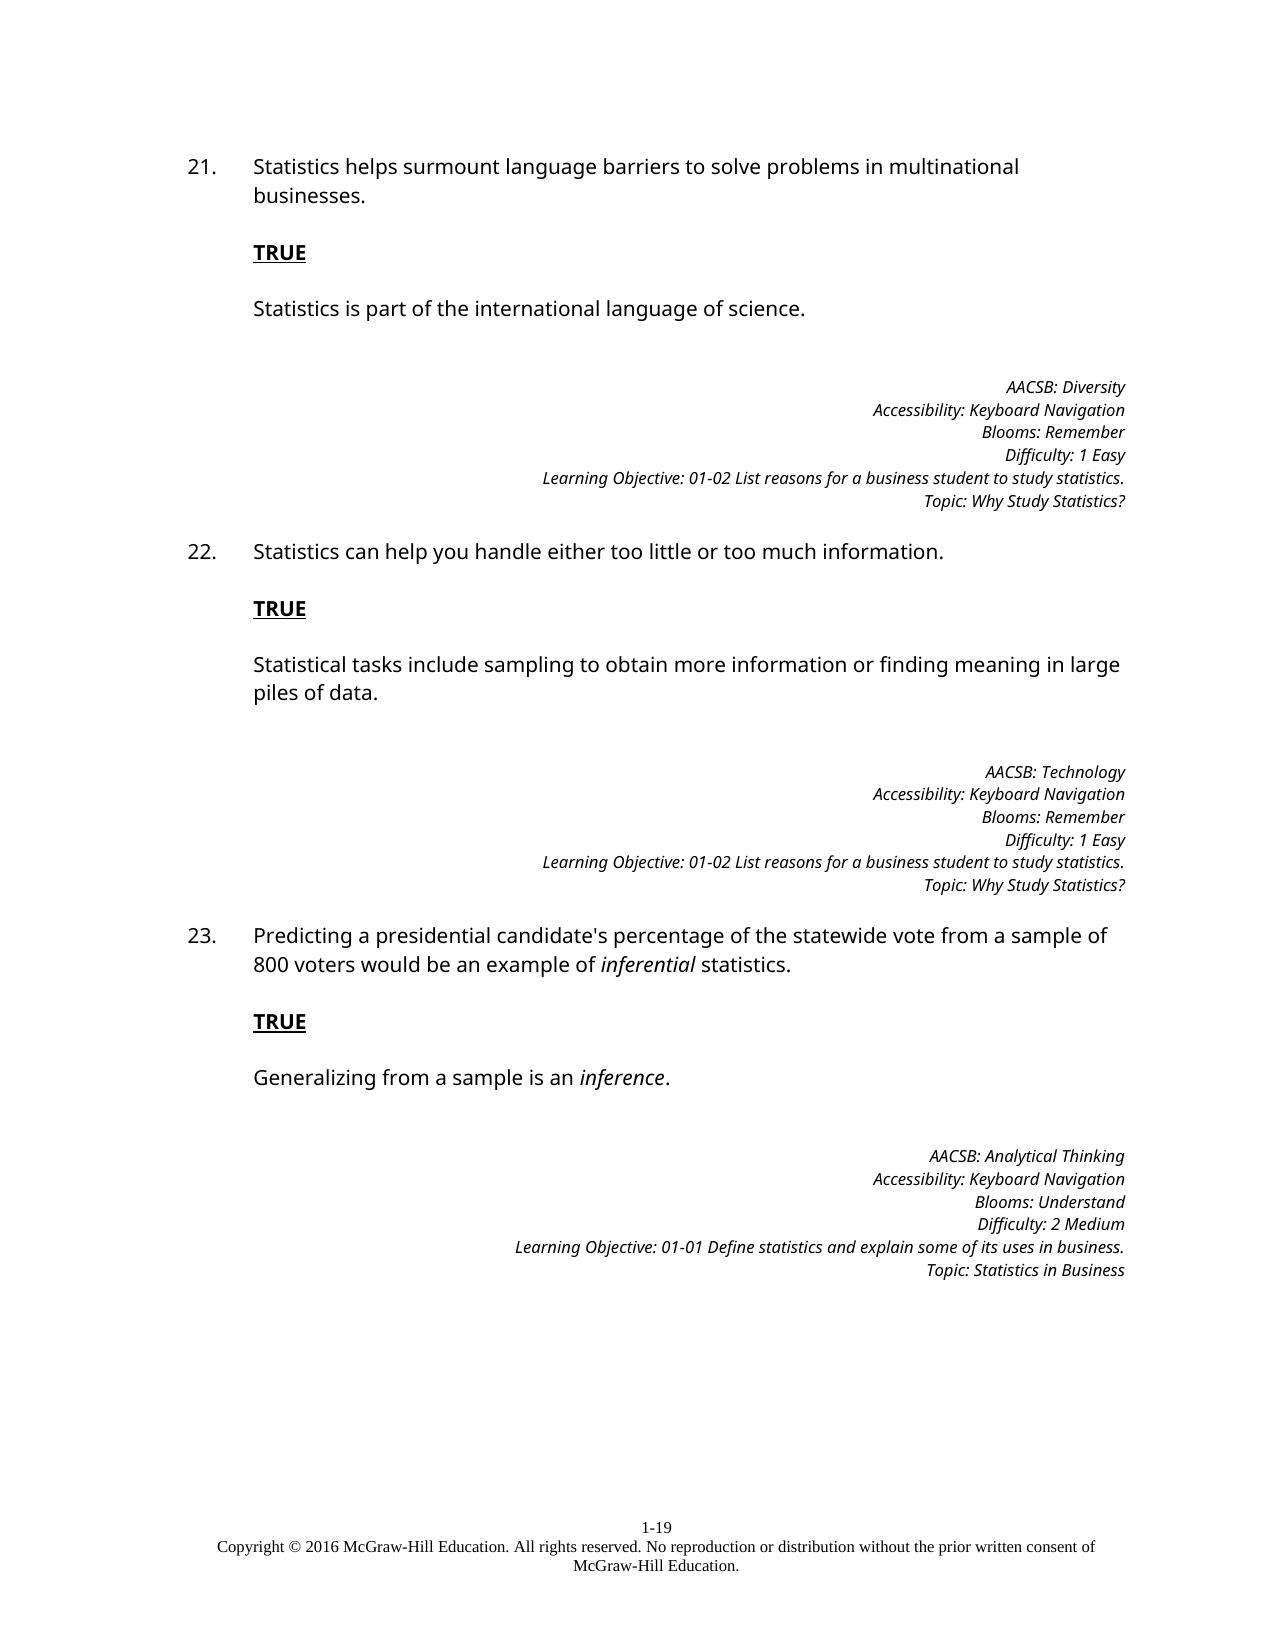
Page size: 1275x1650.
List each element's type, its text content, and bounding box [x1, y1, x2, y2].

table_header Statistics helps surmount language barriers to solve problems in multinational businesses. TRUE Statistics is part of the international language of science. [253, 153, 1125, 350]
table_header Predicting a presidential candidate's percentage of the statewide vote from a sample of 800 voters would be an example of inferential statistics. TRUE Generalizing from a sample is an inference. [253, 922, 1125, 1119]
table_header AACSB: Analytical Thinking Accessibility: Keyboard Navigation Blooms: Understand Difficulty: 2 Medium Learning Objective: 01-01 Define statistics and explain some of its uses in business. Topic: Statistics in Business [188, 1145, 1125, 1304]
table_header AACSB: Technology Accessibility: Keyboard Navigation Blooms: Remember Difficulty: 1 Easy Learning Objective: 01-02 List reasons for a business student to study statistics. Topic: Why Study Statistics? [188, 760, 1125, 919]
table_header 23. [188, 922, 253, 1119]
table_header Statistics can help you handle either too little or too much information. TRUE Statistical tasks include sampling to obtain more information or finding meaning in large piles of data. [253, 537, 1125, 735]
table_header AACSB: Diversity Accessibility: Keyboard Navigation Blooms: Remember Difficulty: 1 Easy Learning Objective: 01-02 List reasons for a business student to study statistics. Topic: Why Study Statistics? [188, 376, 1125, 534]
table_header 22. [188, 537, 253, 735]
table_header 21. [188, 153, 253, 350]
